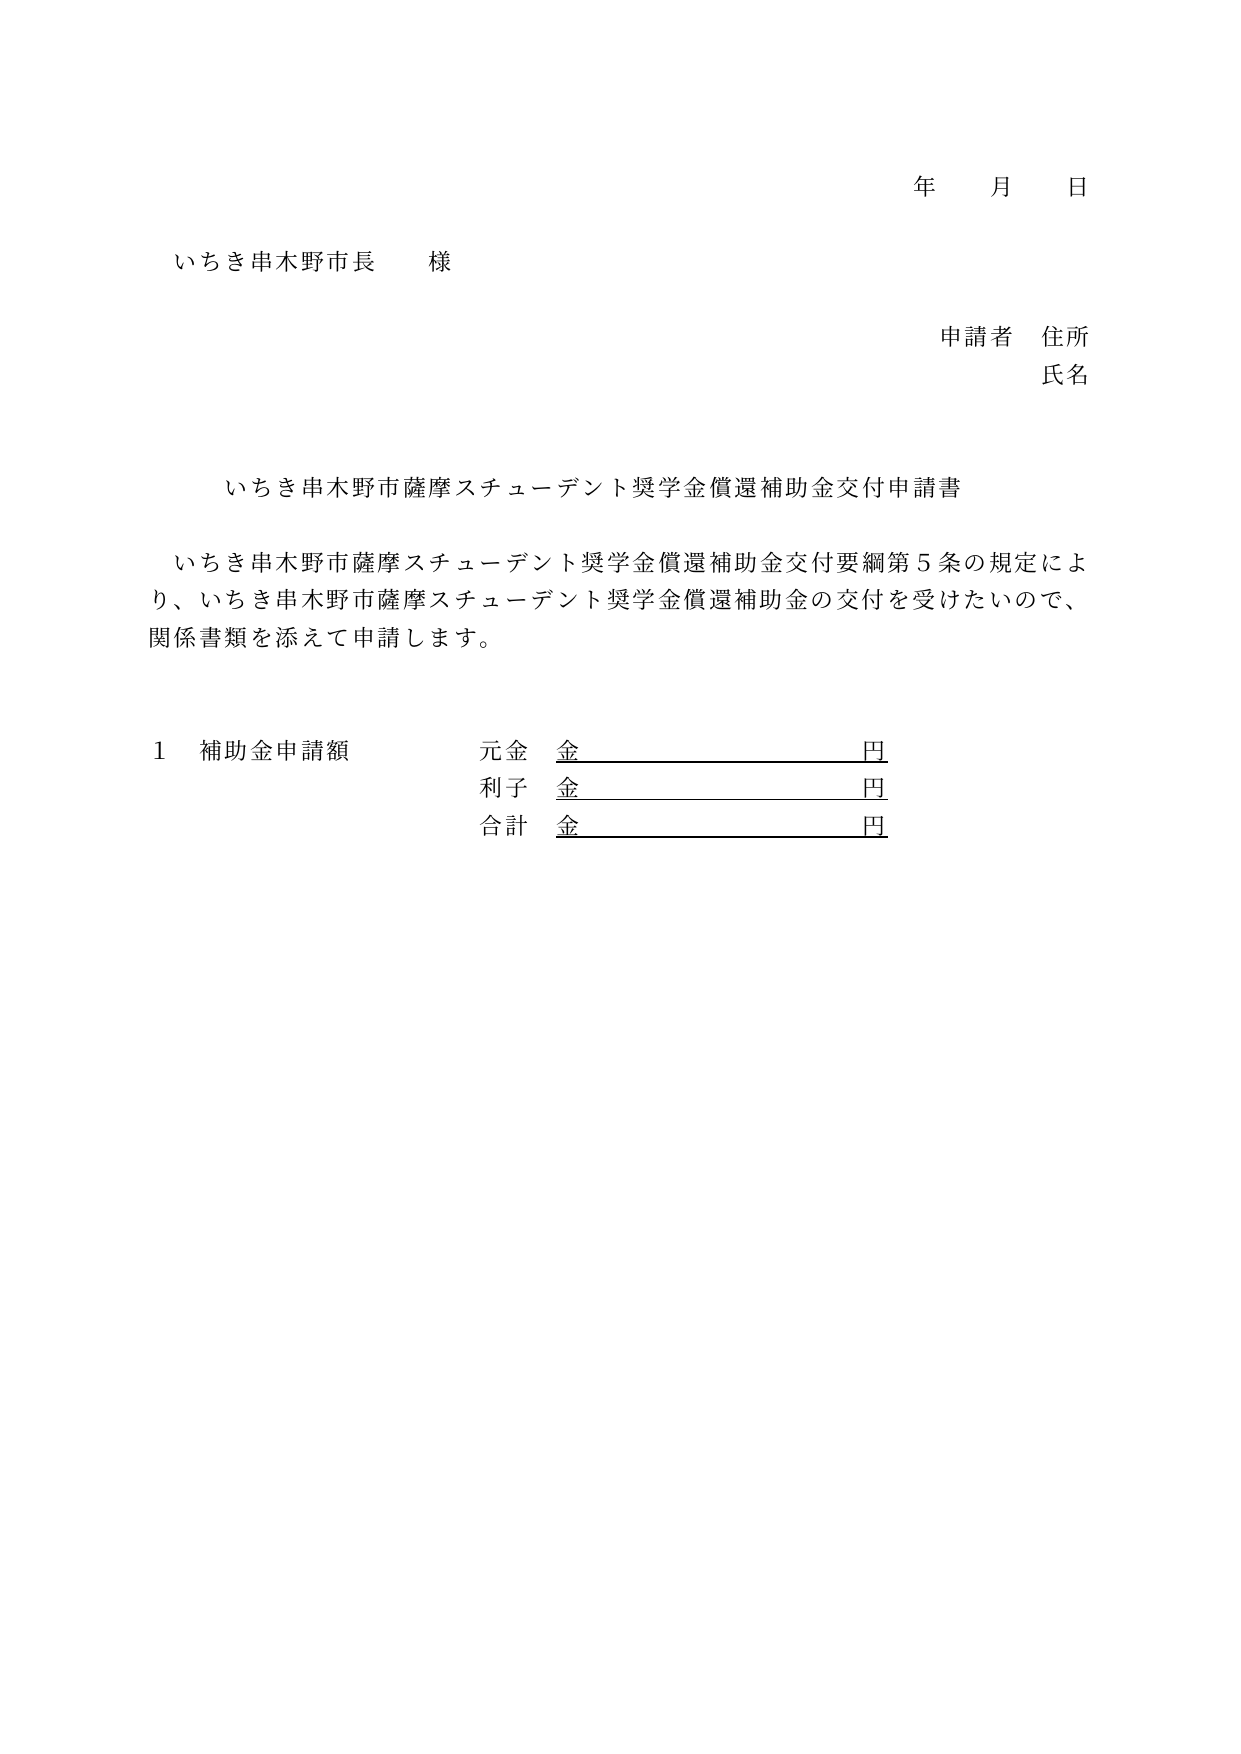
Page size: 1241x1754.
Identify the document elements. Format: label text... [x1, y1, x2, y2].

text １ 補助金申請額 元金 金 円 [148, 731, 1092, 768]
text 氏名 [148, 354, 1092, 392]
text いちき串木野市薩摩スチューデント奨学金償還補助金交付要綱第５条の規定により、いちき串木野市薩摩スチューデント奨学金償還補助金の交付を受けたいので、関係書類を添えて申請します。 [148, 543, 1092, 655]
text 合計 金 円 [148, 806, 1092, 843]
text 申請者 住所 [148, 317, 1092, 354]
text いちき串木野市長 様 [148, 242, 1092, 279]
text いちき串木野市薩摩スチューデント奨学金償還補助金交付申請書 [148, 467, 1092, 505]
text 年 月 日 [148, 167, 1092, 204]
text 利子 金 円 [148, 768, 1092, 806]
